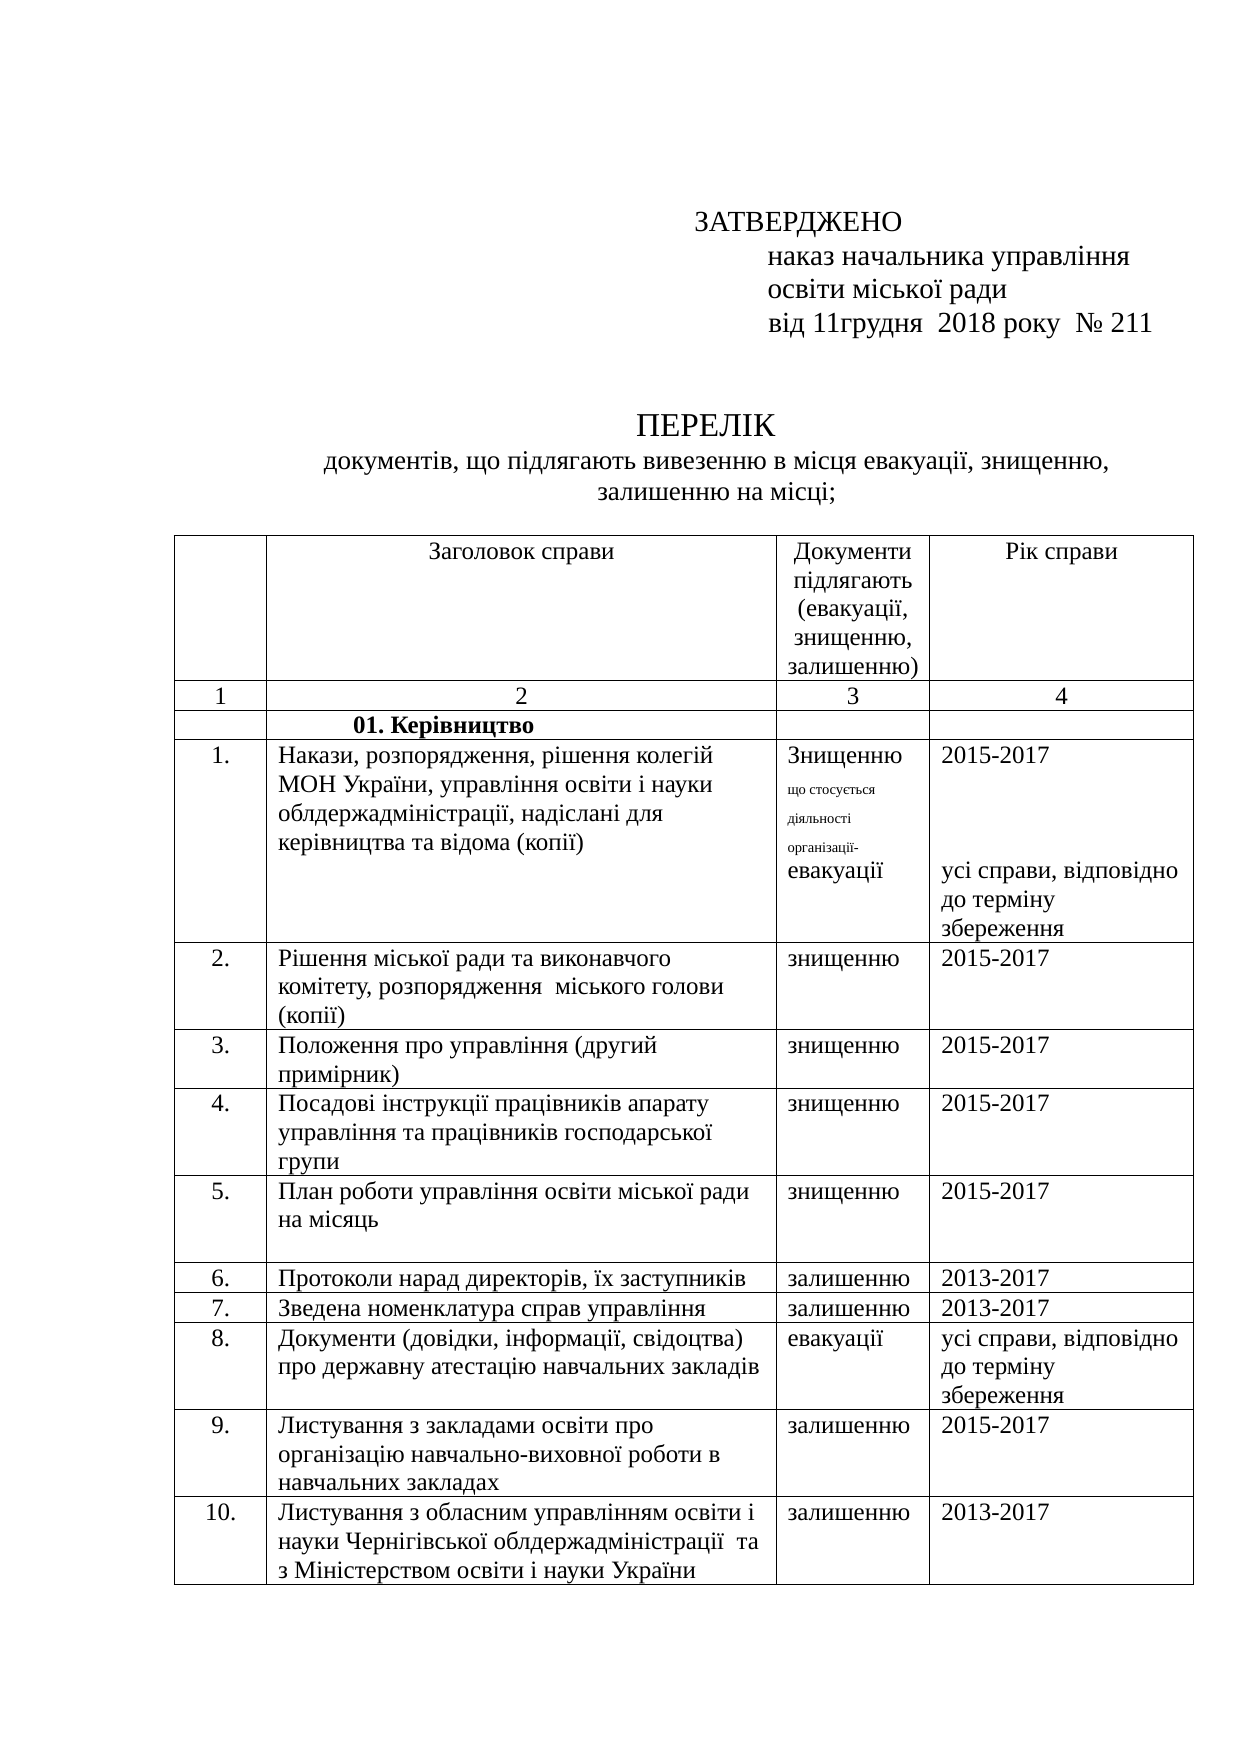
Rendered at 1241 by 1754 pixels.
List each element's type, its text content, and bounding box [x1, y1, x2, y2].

table_cell знищенню [777, 943, 929, 1029]
subtitle ПЕРЕЛІК [229, 406, 1181, 444]
table_cell Положення про управління (другий примірник) [267, 1030, 776, 1087]
table_cell Зведена номенклатура справ управління [267, 1293, 776, 1322]
table_cell 2015-2017 усі справи, відповідно до терміну збереження [930, 740, 1193, 942]
table_cell 2 [267, 681, 776, 709]
table_cell 2015-2017 [930, 943, 1193, 1029]
table_cell 5. [175, 1176, 266, 1262]
table_cell знищенню [777, 1089, 929, 1175]
table_cell 6. [175, 1263, 266, 1292]
table_header Рік справи [930, 536, 1193, 680]
table_cell 2015-2017 [930, 1089, 1193, 1175]
table_cell залишенню [777, 1293, 929, 1322]
table_cell Посадові інструкції працівників апарату управління та працівників господарської групи [267, 1089, 776, 1175]
table_cell залишенню [777, 1497, 929, 1583]
table_cell 8. [175, 1323, 266, 1409]
table_cell [930, 711, 1193, 739]
table_cell 01. Керівництво [267, 711, 776, 739]
table_cell Протоколи нарад директорів, їх заступників [267, 1263, 776, 1292]
table_cell евакуації [777, 1323, 929, 1409]
table_cell залишенню [777, 1410, 929, 1496]
table_cell 1. [175, 740, 266, 942]
title наказ начальника управління освіти міської ради [767, 238, 1181, 305]
text від 11грудня 2018 року № 211 [177, 305, 1181, 338]
table_cell 10. [175, 1497, 266, 1583]
table_cell План роботи управління освіти міської ради на місяць [267, 1176, 776, 1262]
table_cell [777, 711, 929, 739]
table_cell 3 [777, 681, 929, 709]
table_cell 2013-2017 [930, 1497, 1193, 1583]
table_cell усі справи, відповідно до терміну збереження [930, 1323, 1193, 1409]
table_cell знищенню [777, 1030, 929, 1087]
table_cell 1 [175, 681, 266, 709]
table_cell 2015-2017 [930, 1176, 1193, 1262]
table_cell залишенню [777, 1263, 929, 1292]
table_cell Знищенню що стосується діяльності організації-евакуації [777, 740, 929, 942]
table_cell 9. [175, 1410, 266, 1496]
table_cell 7. [175, 1293, 266, 1322]
table_cell 2013-2017 [930, 1293, 1193, 1322]
table_cell Рішення міської ради та виконавчого комітету, розпорядження міського голови (копії) [267, 943, 776, 1029]
table_cell Листування з обласним управлінням освіти і науки Чернігівської облдержадміністрації та з Міністерством освіти і науки України [267, 1497, 776, 1583]
text залишенню на місці; [252, 475, 1181, 506]
table_cell 2015-2017 [930, 1410, 1193, 1496]
text ЗАТВЕРДЖЕНО [620, 176, 1181, 238]
table_cell 2013-2017 [930, 1263, 1193, 1292]
table_header Заголовок справи [267, 536, 776, 680]
table_cell 2. [175, 943, 266, 1029]
text документів, що підлягають вивезенню в місця евакуації, знищенню, [252, 444, 1181, 475]
table_header [175, 536, 266, 680]
table_cell [175, 711, 266, 739]
table_cell 4. [175, 1089, 266, 1175]
table_cell знищенню [777, 1176, 929, 1262]
table_cell 3. [175, 1030, 266, 1087]
table_cell 2015-2017 [930, 1030, 1193, 1087]
table_header Документи підлягають (евакуації, знищенню, залишенню) [777, 536, 929, 680]
table_cell Накази, розпорядження, рішення колегій МОН України, управління освіти і науки облдержадміністрації, надіслані для керівництва та відома (копії) [267, 740, 776, 942]
table_cell 4 [930, 681, 1193, 709]
table_cell Документи (довідки, інформації, свідоцтва) про державну атестацію навчальних закладів [267, 1323, 776, 1409]
table_cell Листування з закладами освіти про організацію навчально-виховної роботи в навчальних закладах [267, 1410, 776, 1496]
